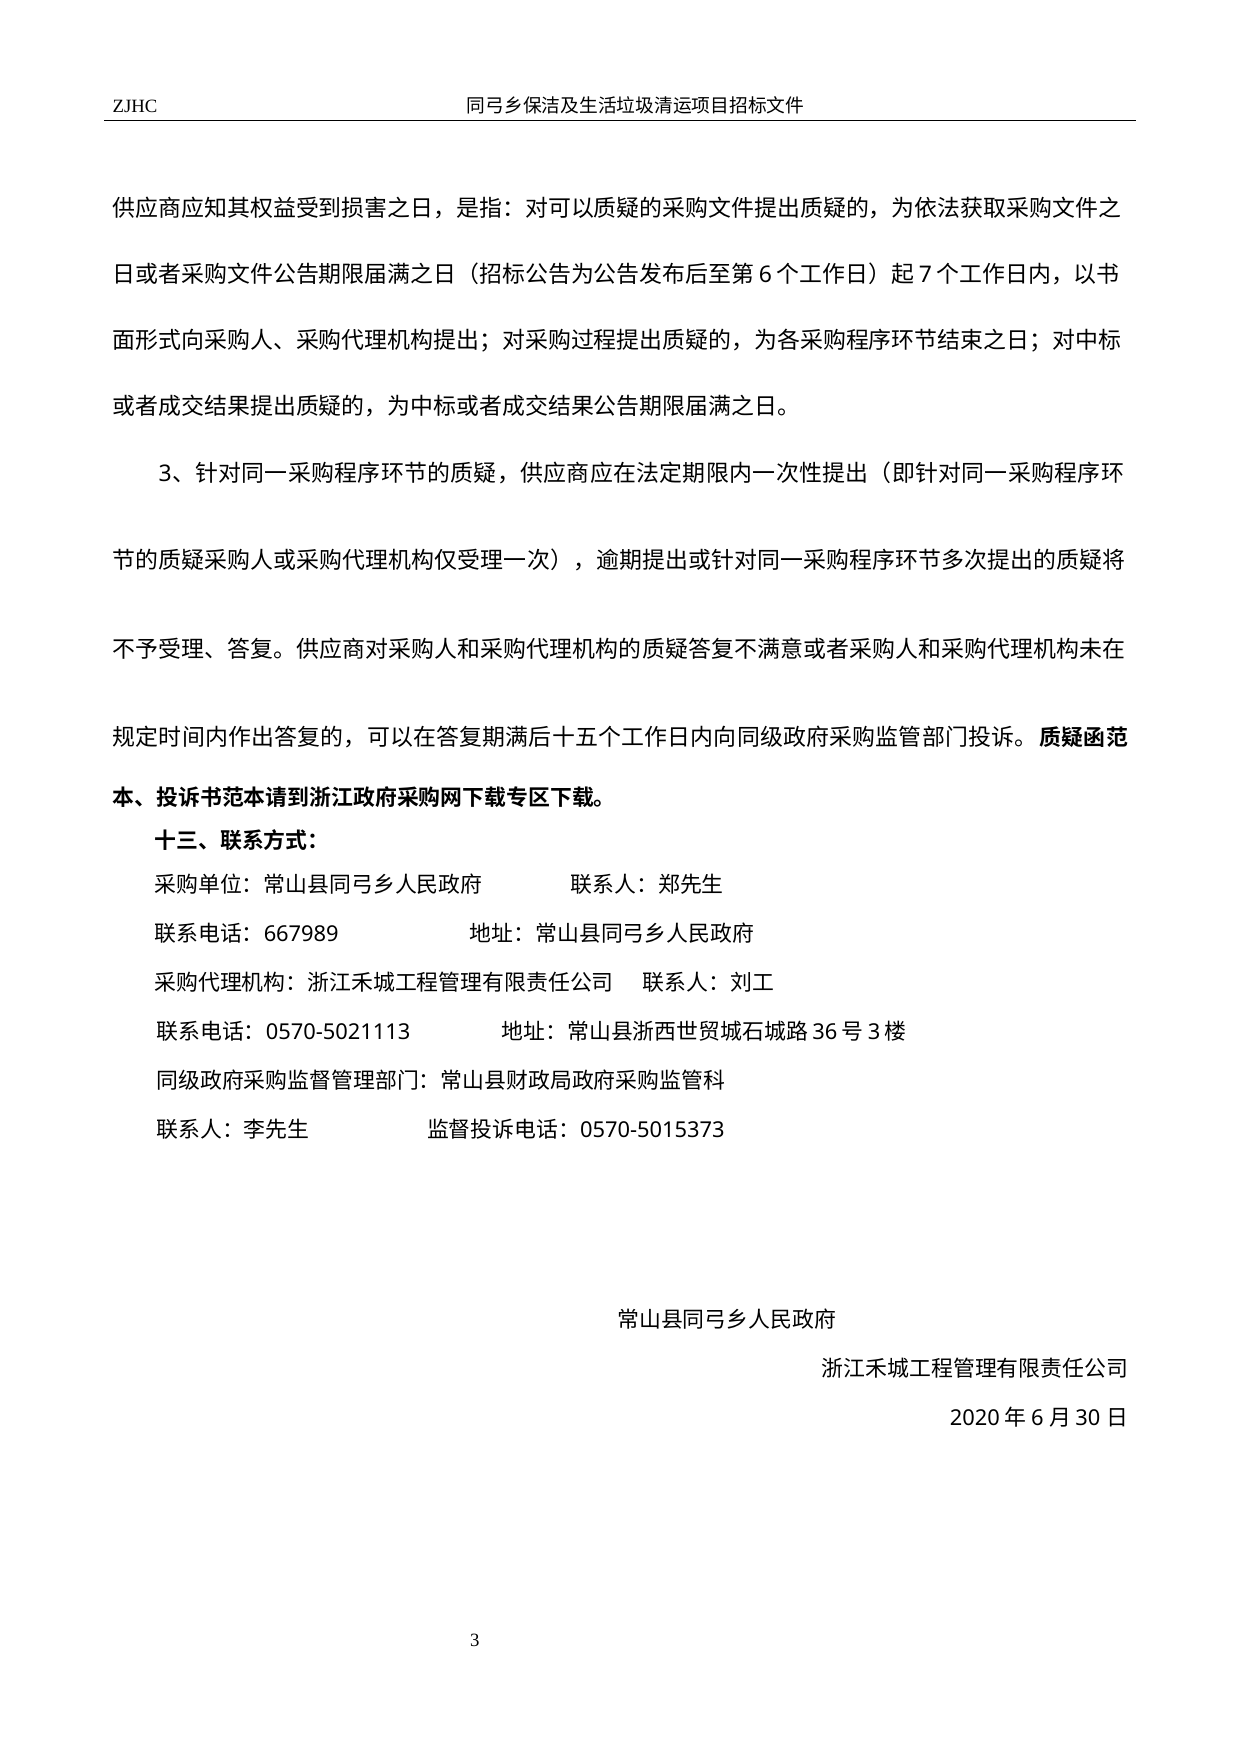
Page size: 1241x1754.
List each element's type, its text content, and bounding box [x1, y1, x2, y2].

text 同级政府采购监督管理部门：常山县财政局政府采购监管科 [156, 1062, 1128, 1095]
text 联系人：李先生 监督投诉电话：0570-5015373 [156, 1111, 1128, 1144]
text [112, 173, 1128, 438]
text 浙江禾城工程管理有限责任公司 [112, 1351, 1128, 1384]
text 3、针对同一采购程序环节的质疑，供应商应在法定期限内一次性提出（即针对同一采购程序环节的质疑采购人或采购代理机构仅受理一次），逾期提出或针对同一采购程序环节多次提出的质疑将不予受理、答复。供应商对采购人和采购代理机构的质疑答复不满意或者采购人和采购代理机构未在规定时间内作出答复的，可以在答复期满后十五个工作日内向同级政府采购监管部门投诉。质疑函范本、投诉书范本请到浙江政府采购网下载专区下载。 [112, 438, 1128, 812]
text 十三、联系方式： [112, 823, 1128, 856]
text 联系电话：0570-5021113 地址：常山县浙西世贸城石城路36号3楼 [156, 1013, 1128, 1046]
text 采购代理机构：浙江禾城工程管理有限责任公司 联系人：刘工 [112, 964, 1128, 997]
text 联系电话：667989 地址：常山县同弓乡人民政府 [112, 915, 1128, 948]
text 常山县同弓乡人民政府 [112, 1302, 1128, 1335]
text 采购单位：常山县同弓乡人民政府 联系人：郑先生 [112, 866, 1128, 899]
text 2020年 6 月30 日 [112, 1399, 1128, 1433]
